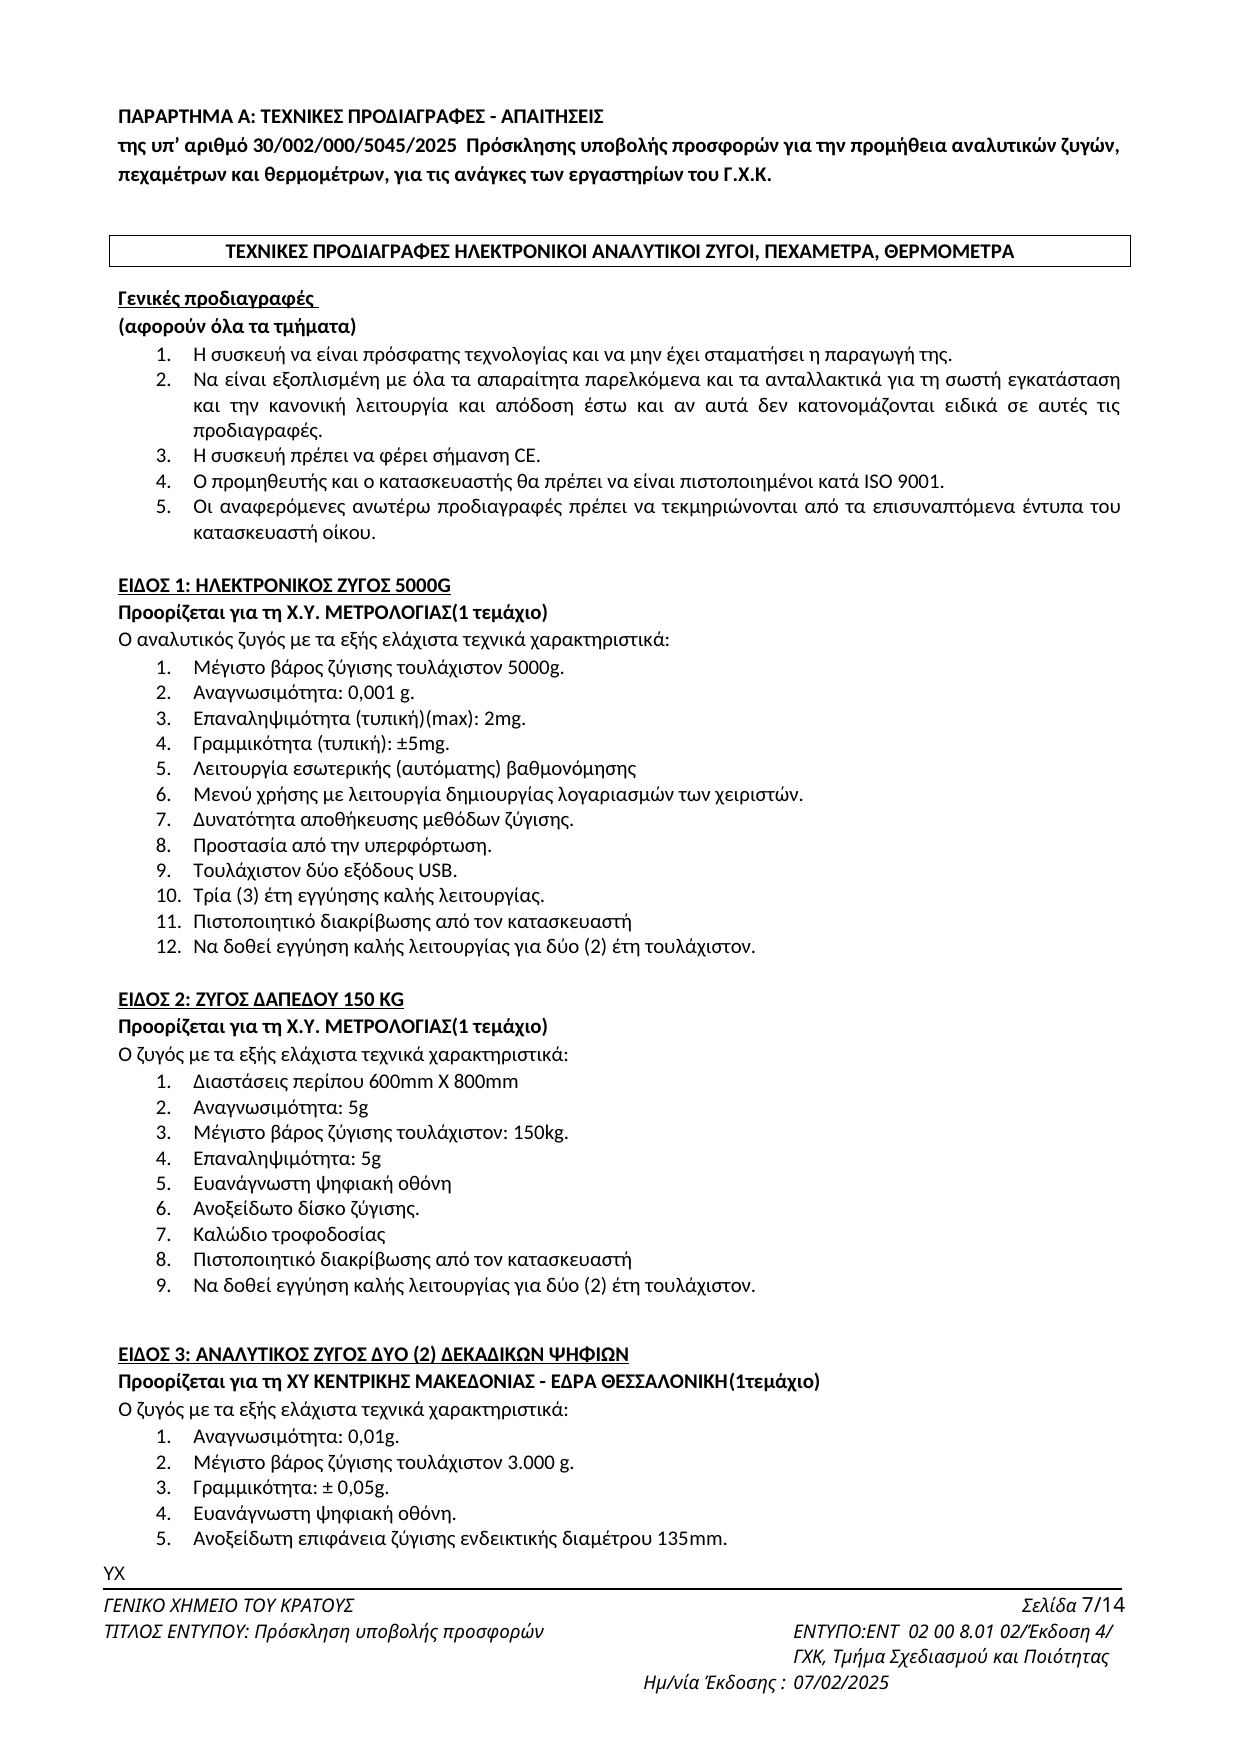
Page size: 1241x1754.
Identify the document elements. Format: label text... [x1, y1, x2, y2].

list Τουλάχιστον δύο εξόδους USB. [156, 857, 1122, 883]
list Επαναληψιμότητα (τυπική)(max): 2mg. [156, 705, 1122, 730]
text Ο ζυγός με τα εξής ελάχιστα τεχνικά χαρακτηριστικά: [118, 1041, 1122, 1067]
text Προορίζεται για τη Χ.Υ. ΜΕΤΡΟΛΟΓΙΑΣ(1 τεμάχιο) [118, 1014, 1122, 1039]
list Γραμμικότητα: ± 0,05g. [156, 1474, 1122, 1500]
text ΕΙΔΟΣ 3: ΑΝΑΛΥΤΙΚΟΣ ΖΥΓΟΣ ΔΥΟ (2) ΔΕΚΑΔΙΚΩΝ ΨΗΦΙΩΝ [118, 1341, 1122, 1367]
list Να δοθεί εγγύηση καλής λειτουργίας για δύο (2) έτη τουλάχιστον. [156, 1272, 1122, 1297]
list Η συσκευή να είναι πρόσφατης τεχνολογίας και να μην έχει σταματήσει η παραγωγή της. [156, 341, 1122, 366]
list Διαστάσεις περίπου 600mm X 800mm [156, 1068, 1122, 1094]
list Οι αναφερόμενες ανωτέρω προδιαγραφές πρέπει να τεκμηριώνονται από τα επισυναπτόμενα έντυπα του κατασκευαστή οίκου. [156, 493, 1122, 544]
list Ευανάγνωστη ψηφιακή οθόνη [156, 1170, 1122, 1196]
list Αναγνωσιμότητα: 0,01g. [156, 1423, 1122, 1449]
list Τρία (3) έτη εγγύησης καλής λειτουργίας. [156, 883, 1122, 908]
list Αναγνωσιμότητα: 5g [156, 1094, 1122, 1119]
list Ευανάγνωστη ψηφιακή οθόνη. [156, 1500, 1122, 1525]
list Πιστοποιητικό διακρίβωσης από τον κατασκευαστή [156, 1246, 1122, 1272]
list Ανοξείδωτο δίσκο ζύγισης. [156, 1196, 1122, 1221]
list Δυνατότητα αποθήκευσης μεθόδων ζύγισης. [156, 806, 1122, 832]
list Ο προμηθευτής και ο κατασκευαστής θα πρέπει να είναι πιστοποιημένοι κατά ISO 9001. [156, 468, 1122, 493]
text Ο αναλυτικός ζυγός με τα εξής ελάχιστα τεχνικά χαρακτηριστικά: [118, 627, 1122, 652]
text (αφορούν όλα τα τμήματα) [118, 313, 1122, 338]
list Γραμμικότητα (τυπική): ±5mg. [156, 730, 1122, 756]
list Να δοθεί εγγύηση καλής λειτουργίας για δύο (2) έτη τουλάχιστον. [156, 933, 1122, 959]
list Επαναληψιμότητα: 5g [156, 1145, 1122, 1170]
text ΕΙΔΟΣ 2: ΖΥΓΟΣ ΔΑΠΕΔΟΥ 150 KG [118, 986, 1122, 1012]
text Προορίζεται για τη Χ.Υ. ΜΕΤΡΟΛΟΓΙΑΣ(1 τεμάχιο) [118, 599, 1122, 624]
list Πιστοποιητικό διακρίβωσης από τον κατασκευαστή [156, 908, 1122, 933]
list Λειτουργία εσωτερικής (αυτόματης) βαθμονόμησης [156, 756, 1122, 781]
list Αναγνωσιμότητα: 0,001 g. [156, 679, 1122, 705]
list Προστασία από την υπερφόρτωση. [156, 832, 1122, 857]
list Μενού χρήσης με λειτουργία δημιουργίας λογαριασμών των χειριστών. [156, 781, 1122, 806]
text Προορίζεται για τη ΧΥ ΚΕΝΤΡΙΚΗΣ ΜΑΚΕΔΟΝΙΑΣ - ΕΔΡΑ ΘΕΣΣΑΛΟΝΙΚΗ(1τεμάχιο) [118, 1369, 1122, 1394]
list Ανοξείδωτη επιφάνεια ζύγισης ενδεικτικής διαμέτρου 135mm. [156, 1525, 1122, 1551]
list Μέγιστο βάρος ζύγισης τουλάχιστον: 150kg. [156, 1119, 1122, 1145]
text ΠΑΡΑΡΤΗΜΑ Α: ΤΕΧΝΙΚΕΣ ΠΡΟΔΙΑΓΡΑΦΕΣ - ΑΠΑΙΤΗΣΕΙΣ [118, 103, 1122, 129]
list Μέγιστο βάρος ζύγισης τουλάχιστον 3.000 g. [156, 1449, 1122, 1474]
text της υπ’ αριθμό 30/002/000/5045/2025 Πρόσκλησης υποβολής προσφορών για την προμήθεια αναλυτικών ζυγών, πεχαμέτρων και θερμομέτρων, για τις ανάγκες των εργαστηρίων του Γ.Χ.Κ. [118, 132, 1122, 187]
text ΕΙΔΟΣ 1: ΗΛΕΚΤΡΟΝΙΚΟΣ ΖΥΓΟΣ 5000G [118, 572, 1122, 597]
text ΤΕΧΝΙΚΕΣ ΠΡΟΔΙΑΓΡΑΦΕΣ ΗΛΕΚΤΡΟΝΙΚΟΙ ΑΝΑΛΥΤΙΚΟΙ ΖΥΓΟΙ, ΠΕΧΑΜΕΤΡΑ, ΘΕΡΜΟΜΕΤΡΑ [110, 236, 1130, 266]
list Να είναι εξοπλισμένη με όλα τα απαραίτητα παρελκόμενα και τα ανταλλακτικά για τη σωστή εγκατάσταση και την κανονική λειτουργία και απόδοση έστω και αν αυτά δεν κατονομάζονται ειδικά σε αυτές τις προδιαγραφές. [156, 366, 1122, 443]
list Μέγιστο βάρος ζύγισης τουλάχιστον 5000g. [156, 654, 1122, 679]
list Η συσκευή πρέπει να φέρει σήμανση CE. [156, 443, 1122, 468]
text Γενικές προδιαγραφές [118, 285, 1122, 311]
text Ο ζυγός με τα εξής ελάχιστα τεχνικά χαρακτηριστικά: [118, 1396, 1122, 1422]
list Καλώδιο τροφοδοσίας [156, 1221, 1122, 1246]
